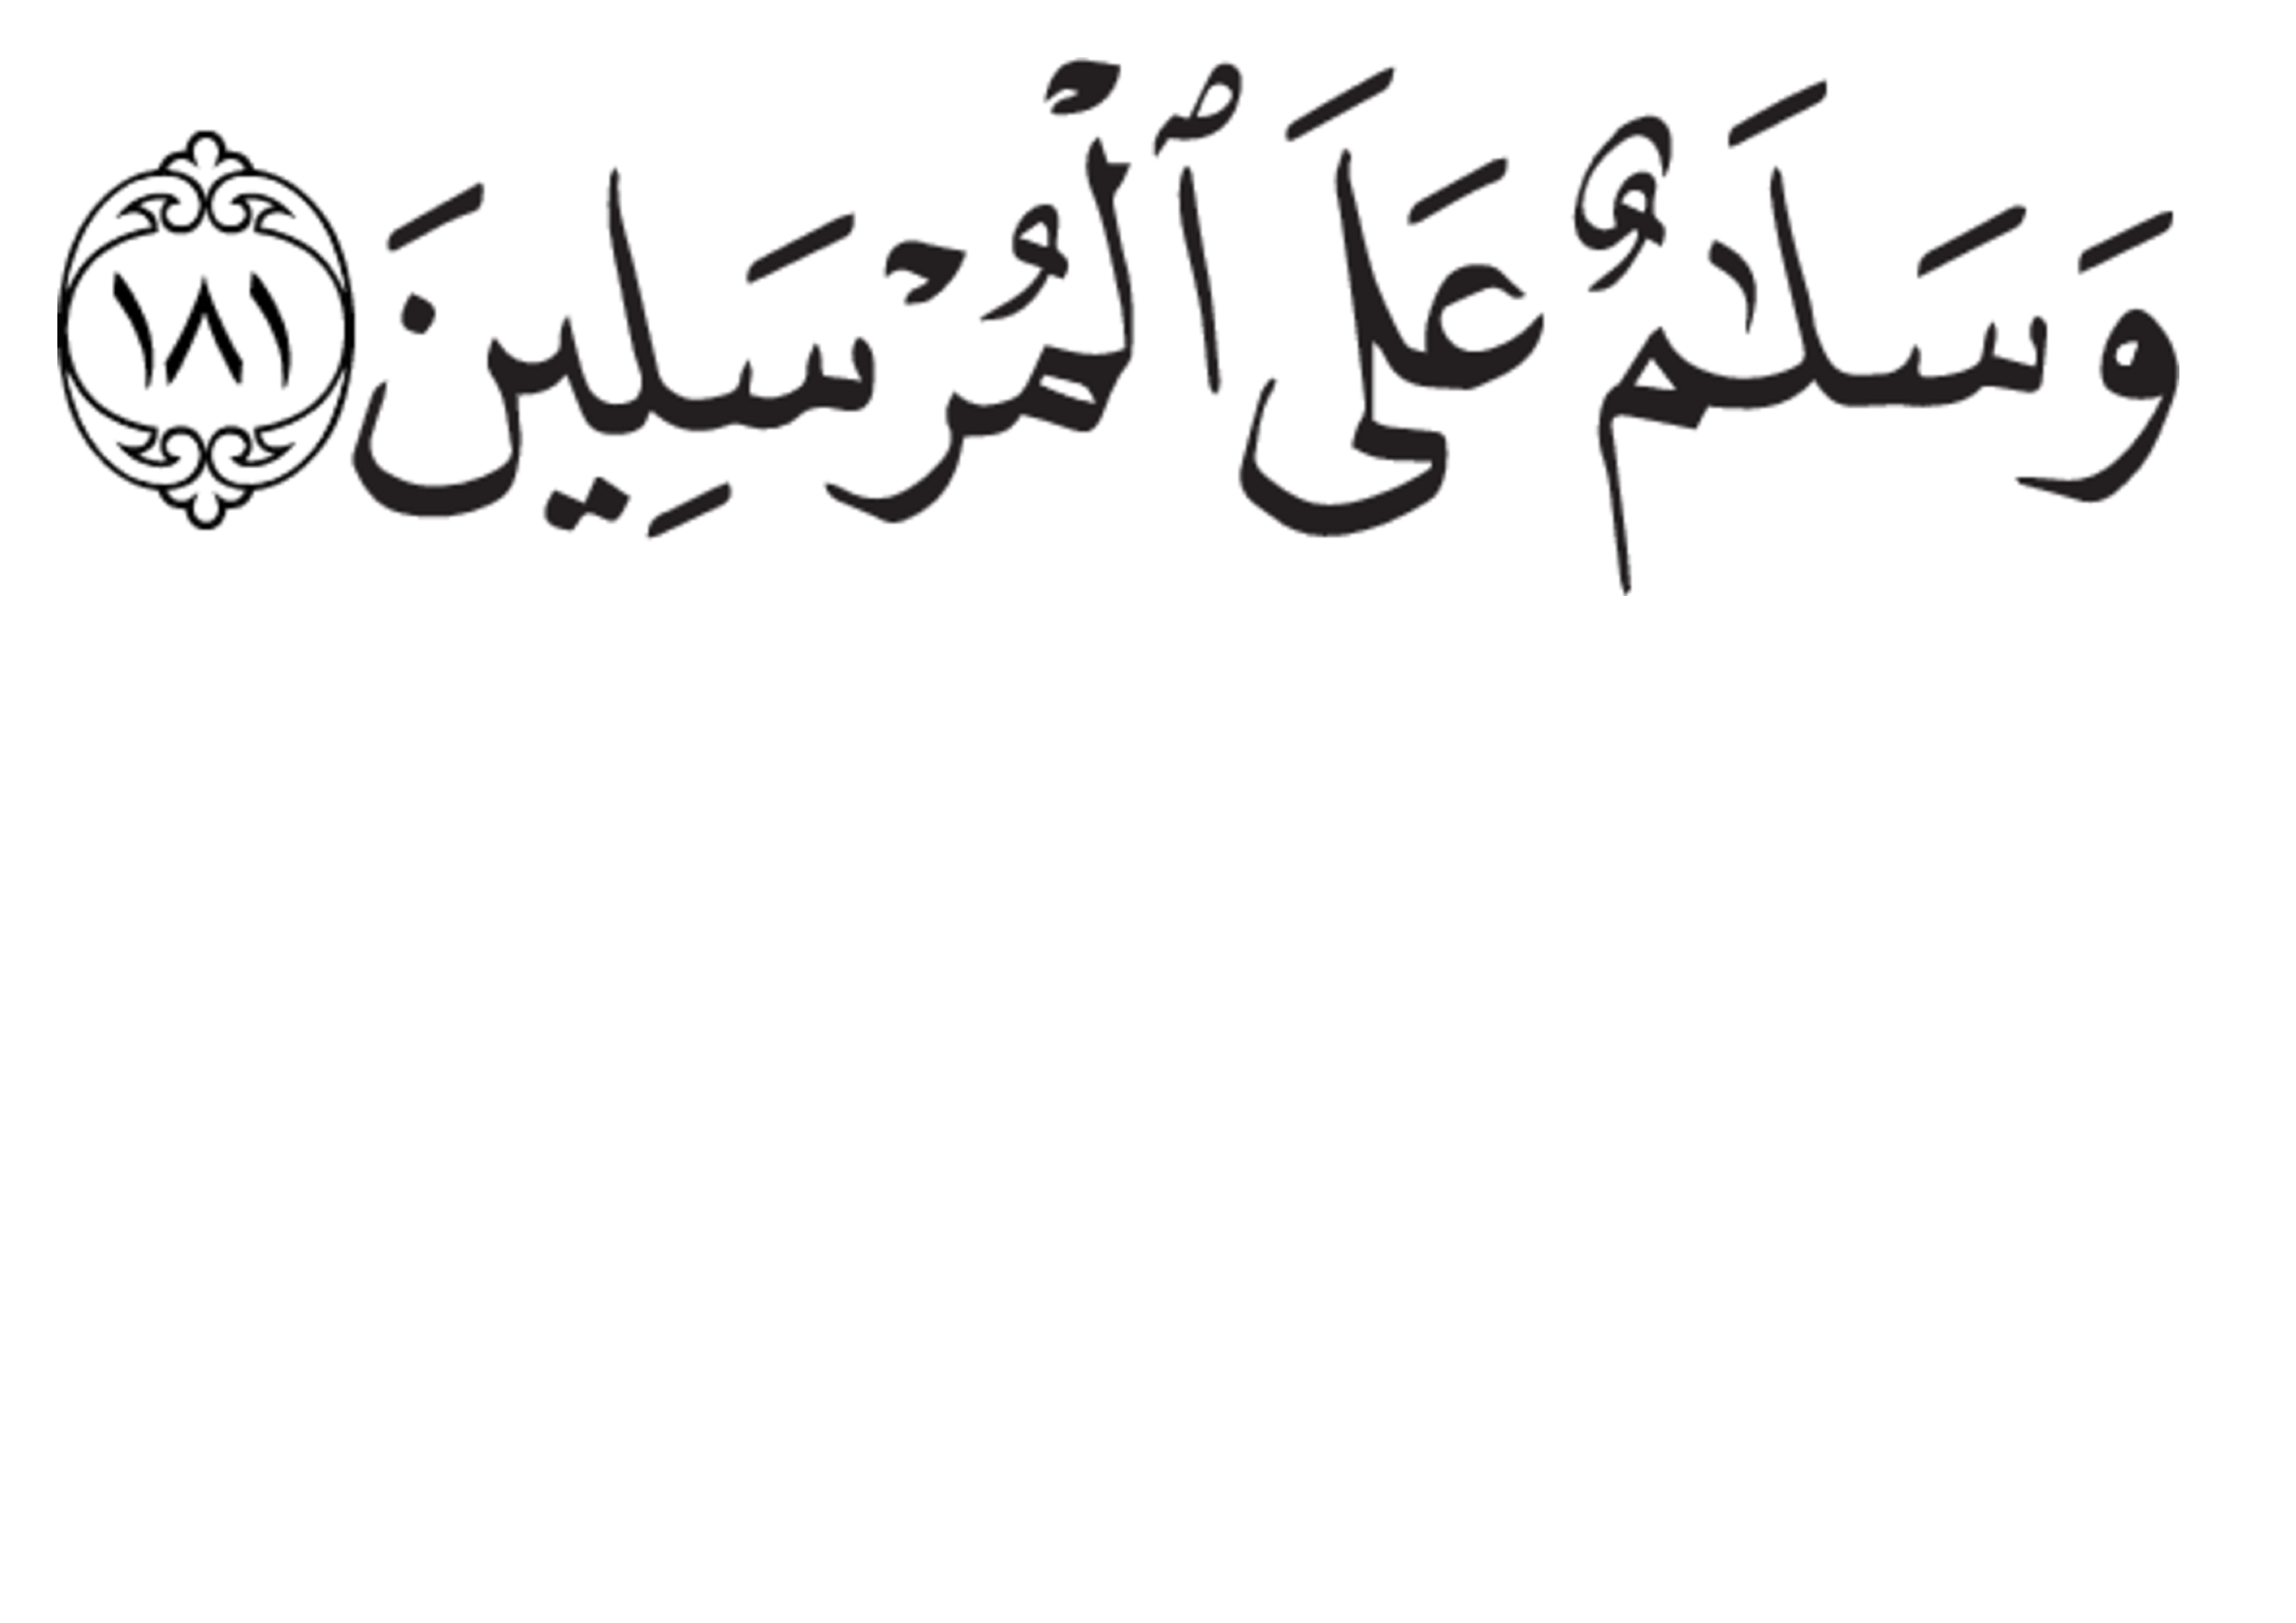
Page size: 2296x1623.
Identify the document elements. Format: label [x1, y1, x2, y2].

picture [57, 57, 2179, 596]
